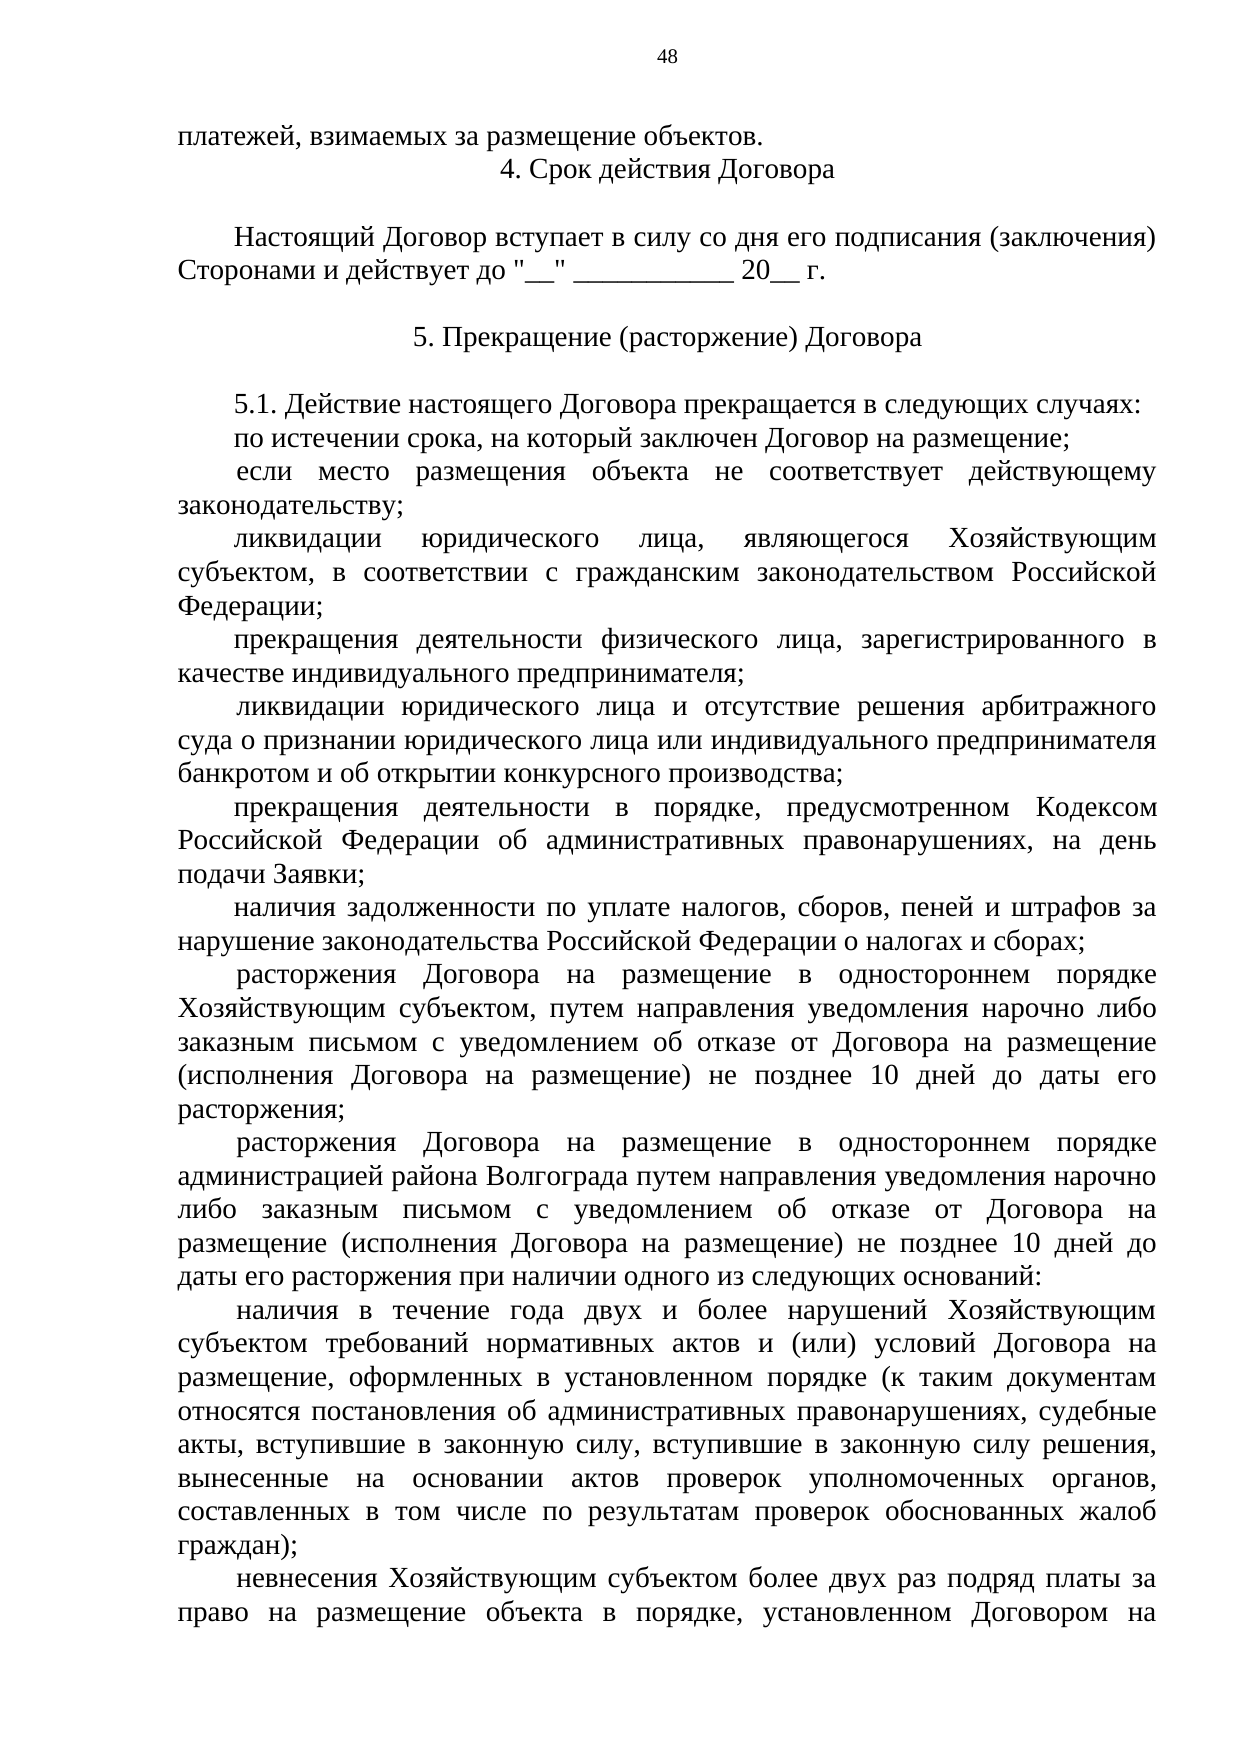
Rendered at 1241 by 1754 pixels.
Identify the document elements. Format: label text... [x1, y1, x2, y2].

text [177, 118, 1157, 152]
text по истечении срока, на который заключен Договор на размещение; [177, 420, 1157, 453]
text расторжения Договора на размещение в одностороннем порядке Хозяйствующим субъектом, путем направления уведомления нарочно либо заказным письмом с уведомлением об отказе от Договора на размещение (исполнения Договора на размещение) не позднее 10 дней до даты его расторжения; [177, 957, 1157, 1124]
text наличия в течение года двух и более нарушений Хозяйствующим субъектом требований нормативных актов и (или) условий Договора на размещение, оформленных в установленном порядке (к таким документам относятся постановления об административных правонарушениях, судебные акты, вступившие в законную силу, вступившие в законную силу решения, вынесенные на основании актов проверок уполномоченных органов, составленных в том числе по результатам проверок обоснованных жалоб граждан); [177, 1292, 1157, 1560]
text 5.1. Действие настоящего Договора прекращается в следующих случаях: [177, 386, 1157, 420]
text ликвидации юридического лица и отсутствие решения арбитражного суда о признании юридического лица или индивидуального предпринимателя банкротом и об открытии конкурсного производства; [177, 688, 1157, 789]
text 4. Срок действия Договора [177, 152, 1157, 185]
text прекращения деятельности в порядке, предусмотренном Кодексом Российской Федерации об административных правонарушениях, на день подачи Заявки; [177, 789, 1157, 889]
text если место размещения объекта не соответствует действующему законодательству; [177, 453, 1157, 521]
text расторжения Договора на размещение в одностороннем порядке администрацией района Волгограда путем направления уведомления нарочно либо заказным письмом с уведомлением об отказе от Договора на размещение (исполнения Договора на размещение) не позднее 10 дней до даты его расторжения при наличии одного из следующих оснований: [177, 1124, 1157, 1292]
text прекращения деятельности физического лица, зарегистрированного в качестве индивидуального предпринимателя; [177, 621, 1157, 688]
text ликвидации юридического лица, являющегося Хозяйствующим субъектом, в соответствии с гражданским законодательством Российской Федерации; [177, 521, 1157, 621]
text наличия задолженности по уплате налогов, сборов, пеней и штрафов за нарушение законодательства Российской Федерации о налогах и сборах; [177, 889, 1157, 957]
text Настоящий Договор вступает в силу со дня его подписания (заключения) Сторонами и действует до "__" ___________ 20__ г. [177, 219, 1157, 286]
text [177, 1560, 1157, 1627]
text 5. Прекращение (расторжение) Договора [177, 319, 1157, 353]
